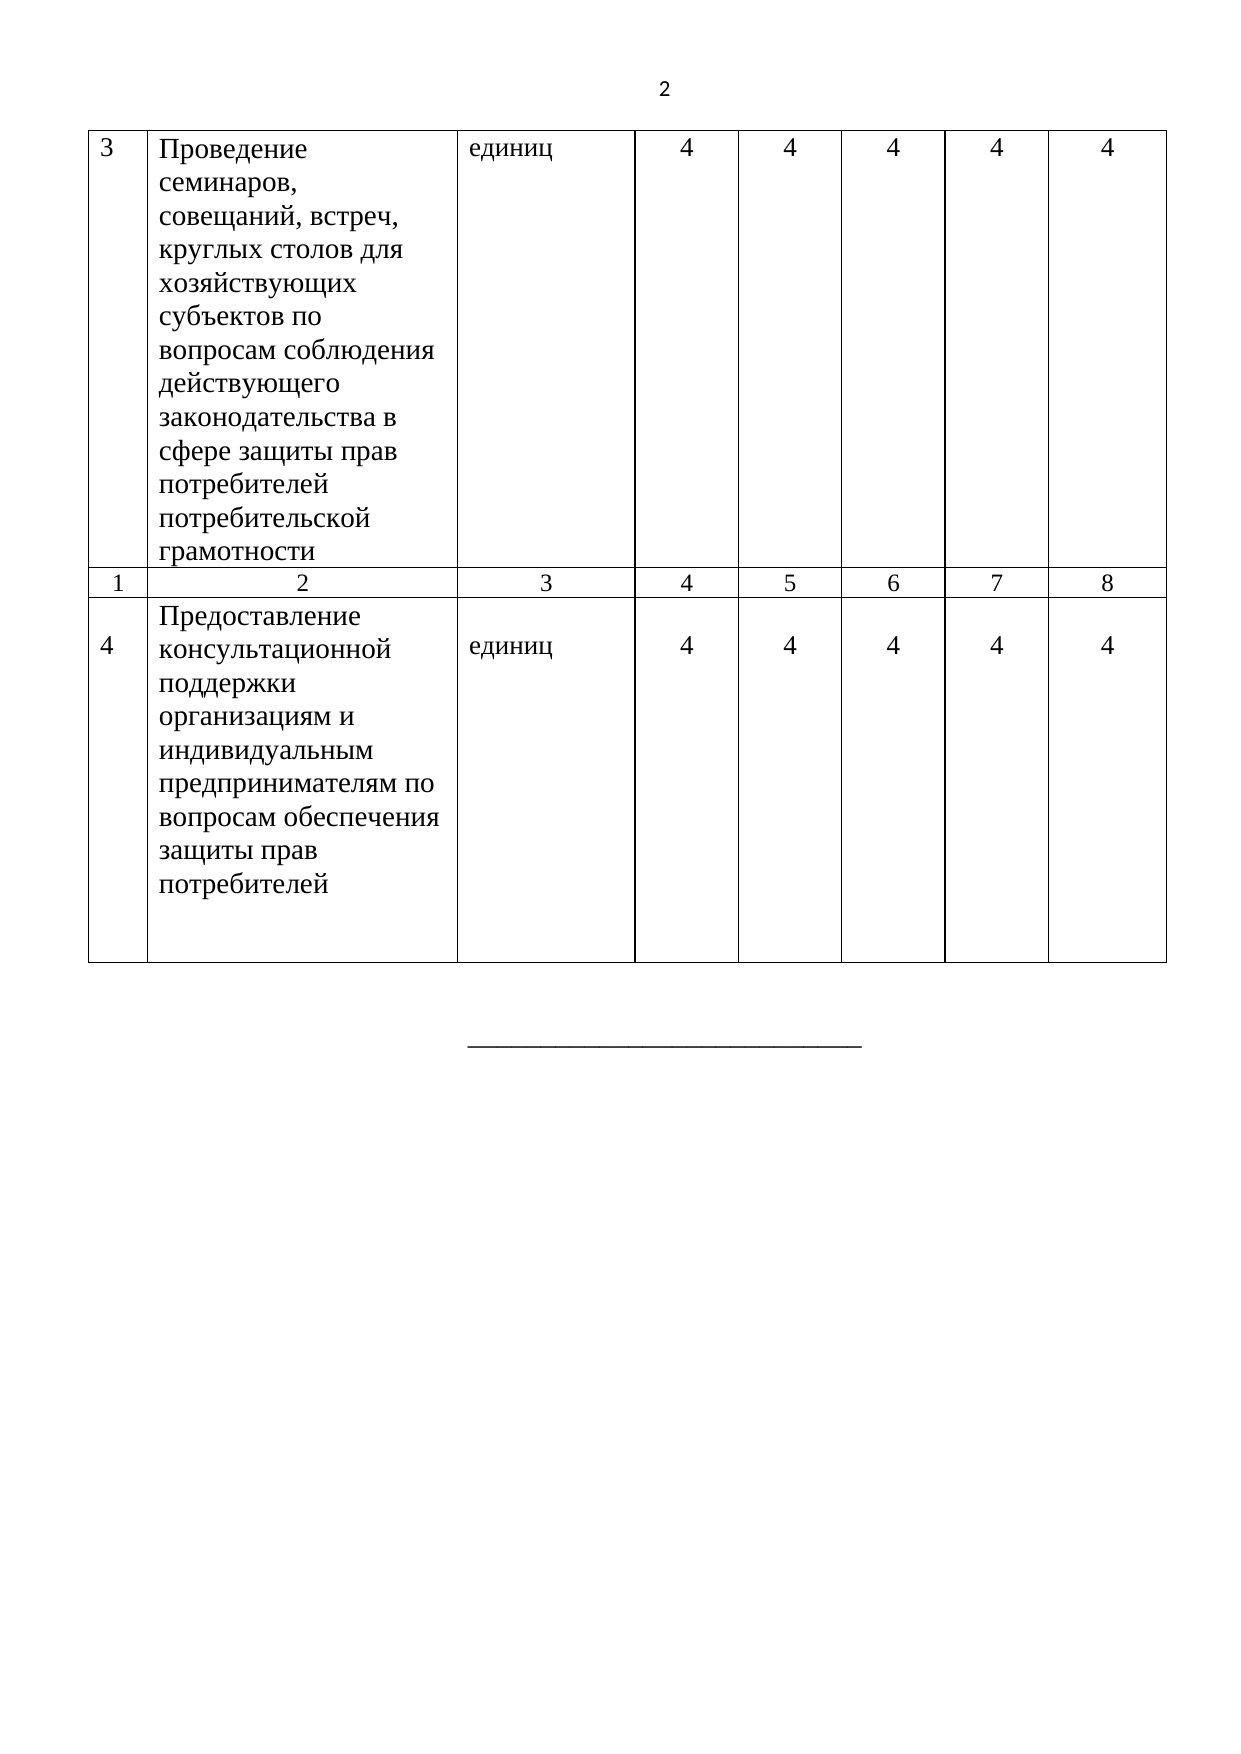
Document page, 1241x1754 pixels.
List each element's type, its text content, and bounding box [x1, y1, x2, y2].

table_cell 4 [946, 598, 1048, 962]
table_cell 4 [842, 598, 944, 962]
table_cell единиц [458, 131, 634, 567]
text ___________________________ [177, 1017, 1152, 1051]
table_cell 4 [89, 598, 147, 962]
table_cell 1 [89, 568, 147, 597]
table_cell 4 [946, 131, 1048, 567]
table_cell 7 [946, 568, 1048, 597]
table_cell 4 [636, 131, 738, 567]
table_cell единиц [458, 598, 634, 962]
table_cell 8 [1049, 568, 1166, 597]
table_cell 4 [739, 598, 841, 962]
table_cell 4 [636, 598, 738, 962]
table_cell Проведение семинаров, совещаний, встреч, круглых столов для хозяйствующих субъектов по вопросам соблюдения действующего законодательства в сфере защиты прав потребителей потребительской грамотности [148, 131, 457, 567]
table_cell 4 [1049, 131, 1166, 567]
table_cell 5 [739, 568, 841, 597]
table_cell 3 [458, 568, 634, 597]
table_cell Предоставление консультационной поддержки организациям и индивидуальным предпринимателям по вопросам обеспечения защиты прав потребителей [148, 598, 457, 962]
table_cell 4 [842, 131, 944, 567]
table_cell 4 [636, 568, 738, 597]
table_cell 2 [148, 568, 457, 597]
table_cell 3 [89, 131, 147, 567]
table_cell 4 [1049, 598, 1166, 962]
table_cell 6 [842, 568, 944, 597]
table_cell 4 [739, 131, 841, 567]
